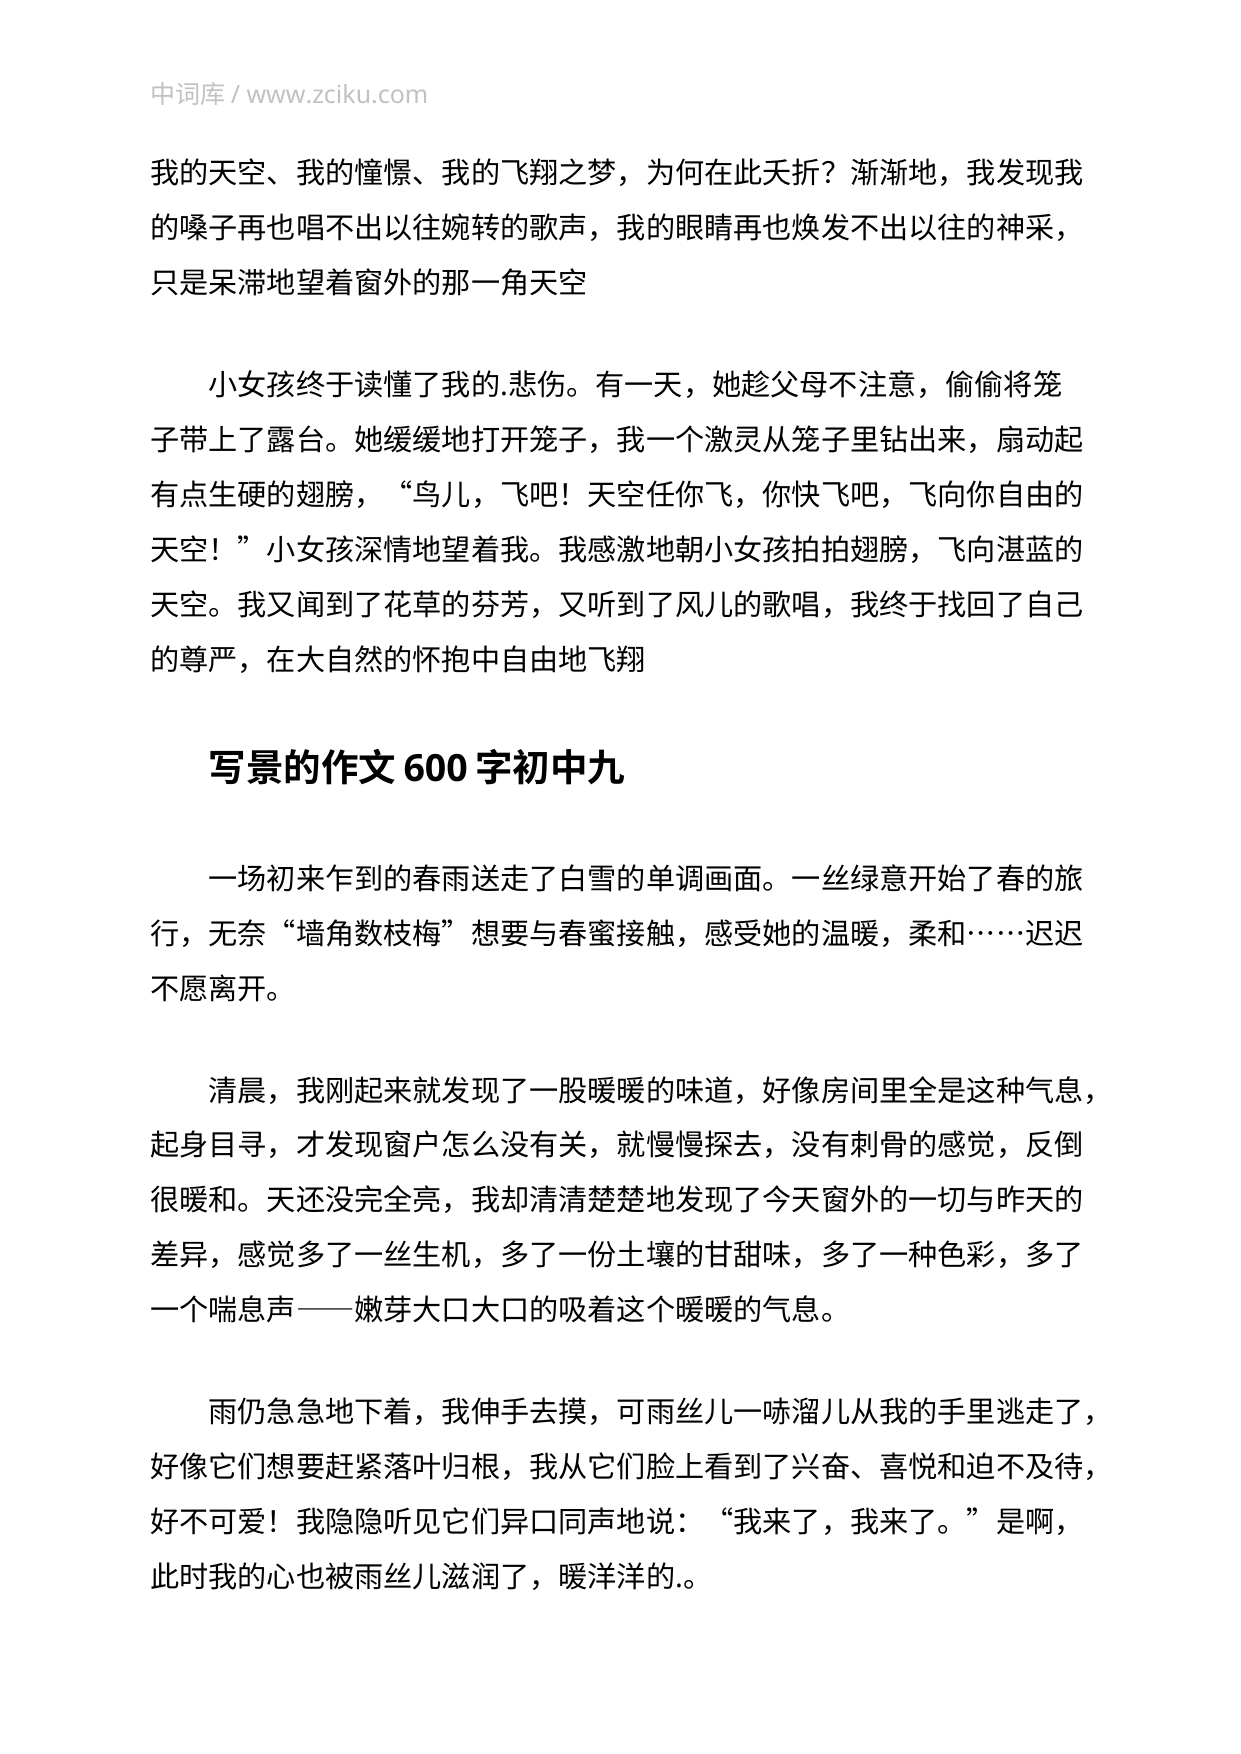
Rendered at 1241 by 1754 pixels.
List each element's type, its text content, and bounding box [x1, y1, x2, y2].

text 雨仍急急地下着，我伸手去摸，可雨丝儿一哧溜儿从我的手里逃走了，好像它们想要赶紧落叶归根，我从它们脸上看到了兴奋、喜悦和迫不及待，好不可爱！我隐隐听见它们异口同声地说：“我来了，我来了。”是啊，此时我的心也被雨丝儿滋润了，暖洋洋的.。 [150, 1388, 1090, 1596]
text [150, 150, 1090, 302]
text 写景的作文600字初中九 [150, 738, 1090, 792]
text 一场初来乍到的春雨送走了白雪的单调画面。一丝绿意开始了春的旅行，无奈“墙角数枝梅”想要与春蜜接触，感受她的温暖，柔和……迟迟不愿离开。 [150, 856, 1090, 1008]
text 清晨，我刚起来就发现了一股暖暖的味道，好像房间里全是这种气息，起身目寻，才发现窗户怎么没有关，就慢慢探去，没有刺骨的感觉，反倒很暖和。天还没完全亮，我却清清楚楚地发现了今天窗外的一切与昨天的差异，感觉多了一丝生机，多了一份土壤的甘甜味，多了一种色彩，多了一个喘息声——嫩芽大口大口的吸着这个暖暖的气息。 [150, 1067, 1090, 1329]
text 小女孩终于读懂了我的.悲伤。有一天，她趁父母不注意，偷偷将笼子带上了露台。她缓缓地打开笼子，我一个激灵从笼子里钻出来，扇动起有点生硬的翅膀，“鸟儿，飞吧！天空任你飞，你快飞吧，飞向你自由的天空！”小女孩深情地望着我。我感激地朝小女孩拍拍翅膀，飞向湛蓝的天空。我又闻到了花草的芬芳，又听到了风儿的歌唱，我终于找回了自己的尊严，在大自然的怀抱中自由地飞翔 [150, 362, 1090, 678]
